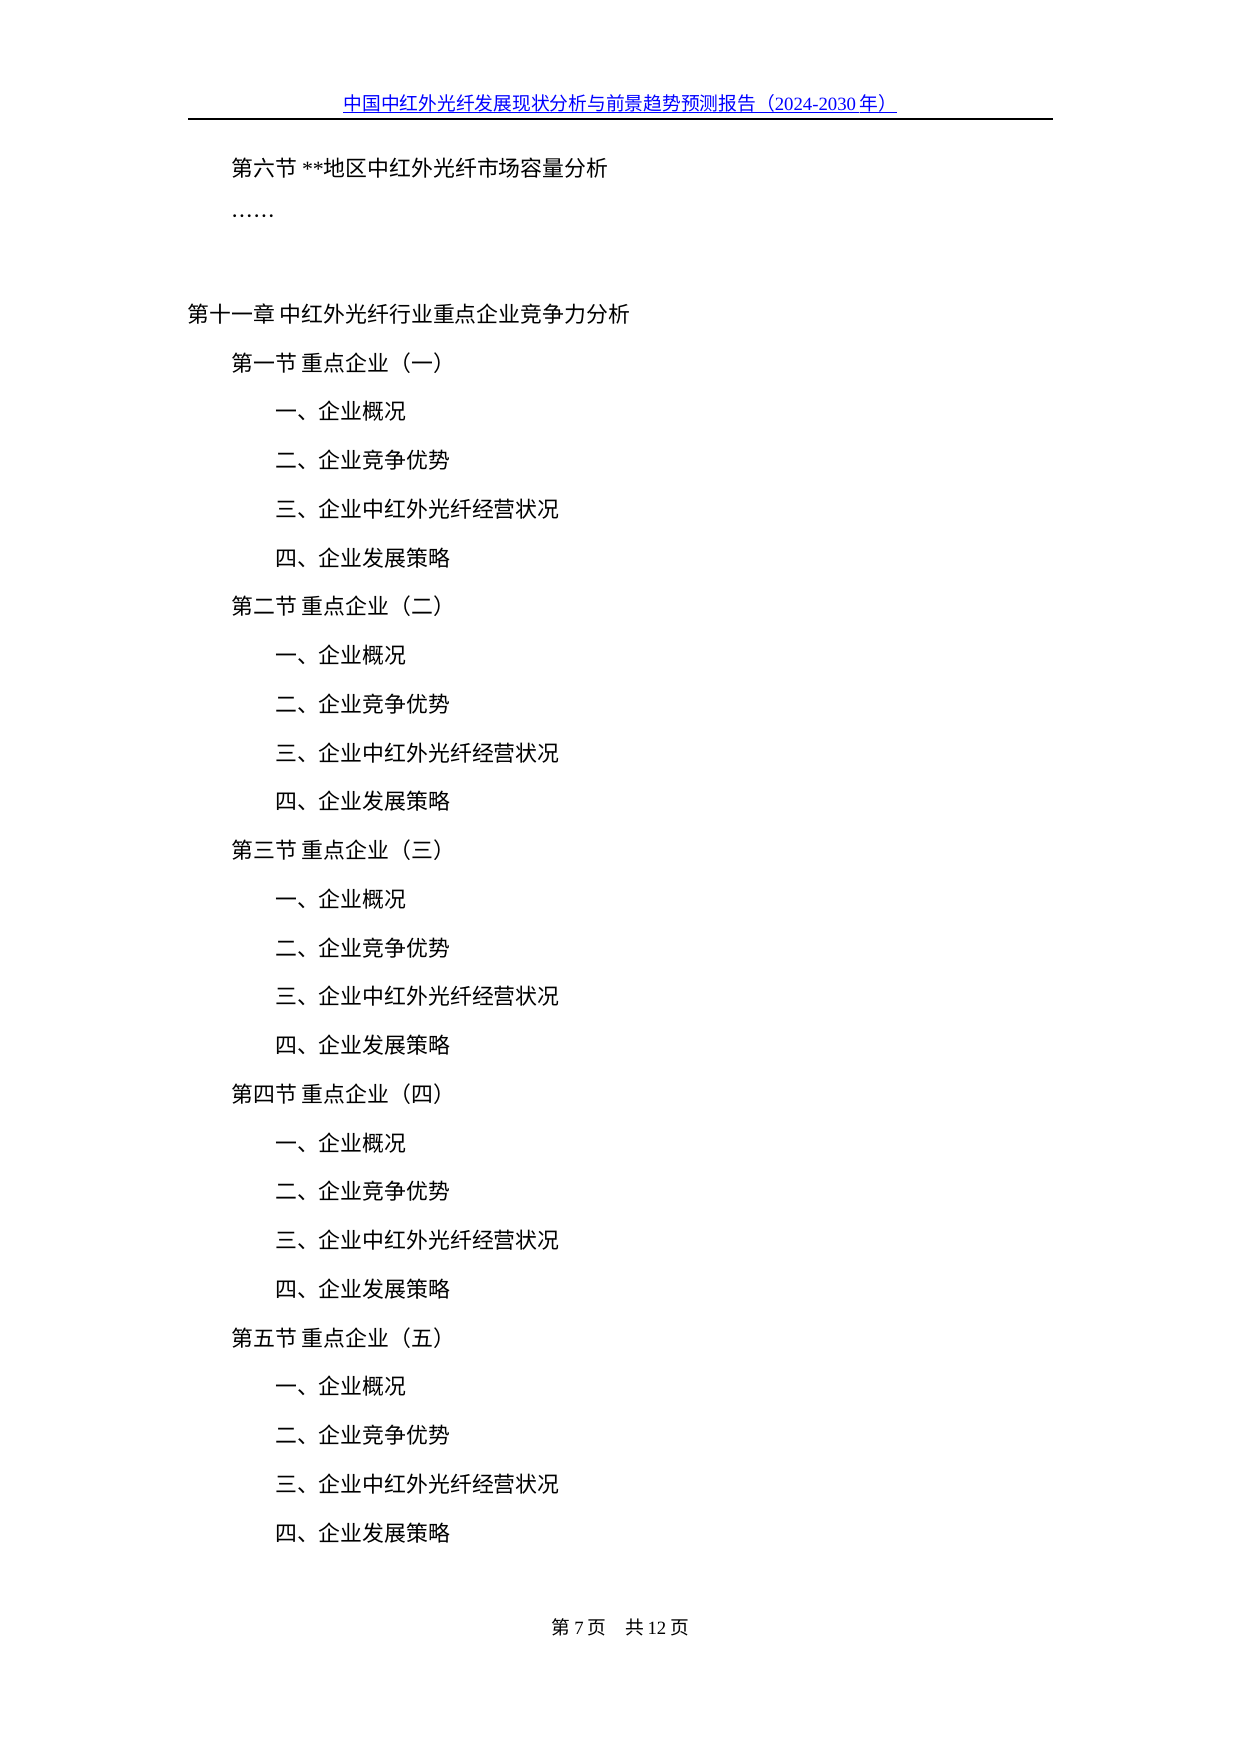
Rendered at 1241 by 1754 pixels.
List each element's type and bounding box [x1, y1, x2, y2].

text [187, 150, 1053, 1548]
